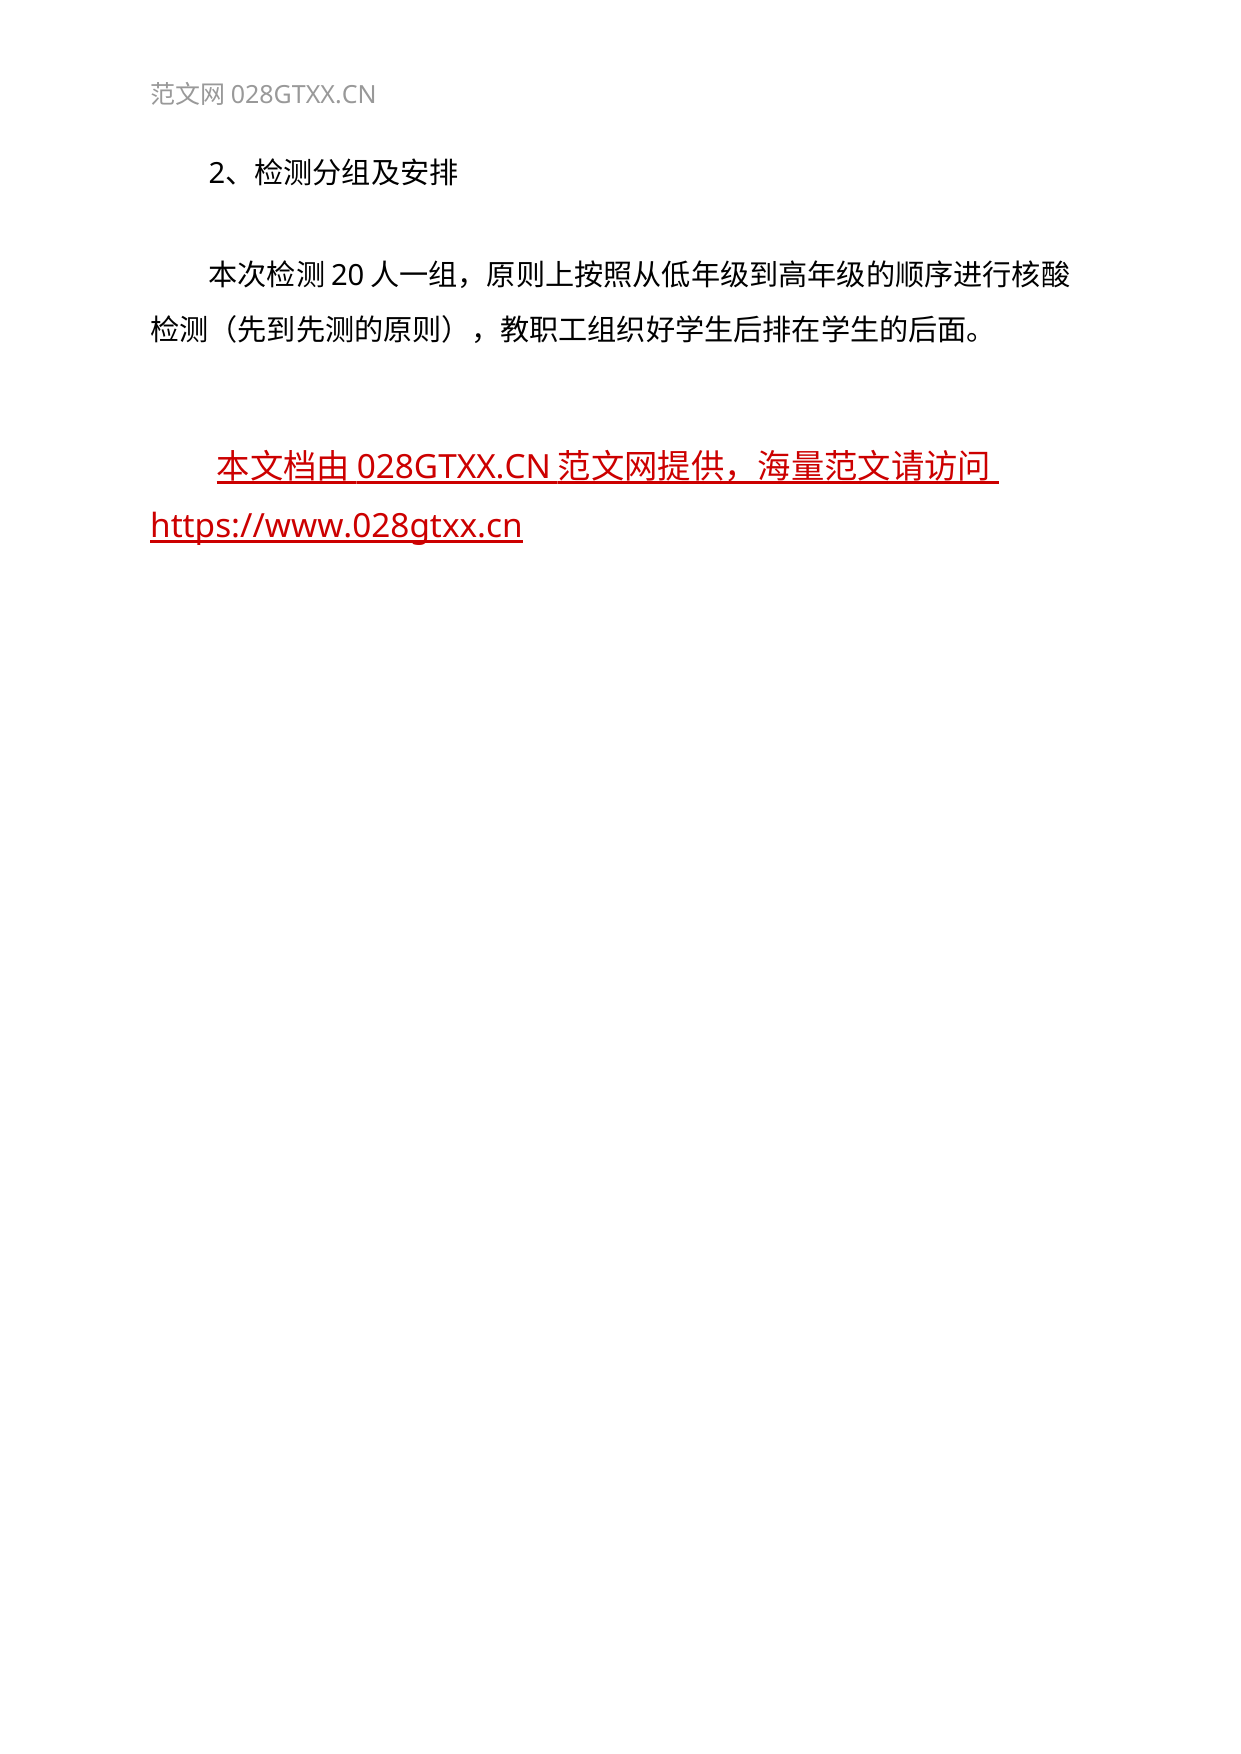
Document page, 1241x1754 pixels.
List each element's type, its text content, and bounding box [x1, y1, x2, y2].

text 本次检测20人一组，原则上按照从低年级到高年级的顺序进行核酸检测（先到先测的原则），教职工组织好学生后排在学生的后面。 [150, 252, 1090, 349]
text 2、检测分组及安排 [150, 150, 1090, 192]
text 本文档由028GTXX.CN范文网提供，海量范文请访问 https://www.028gtxx.cn [150, 440, 1090, 547]
